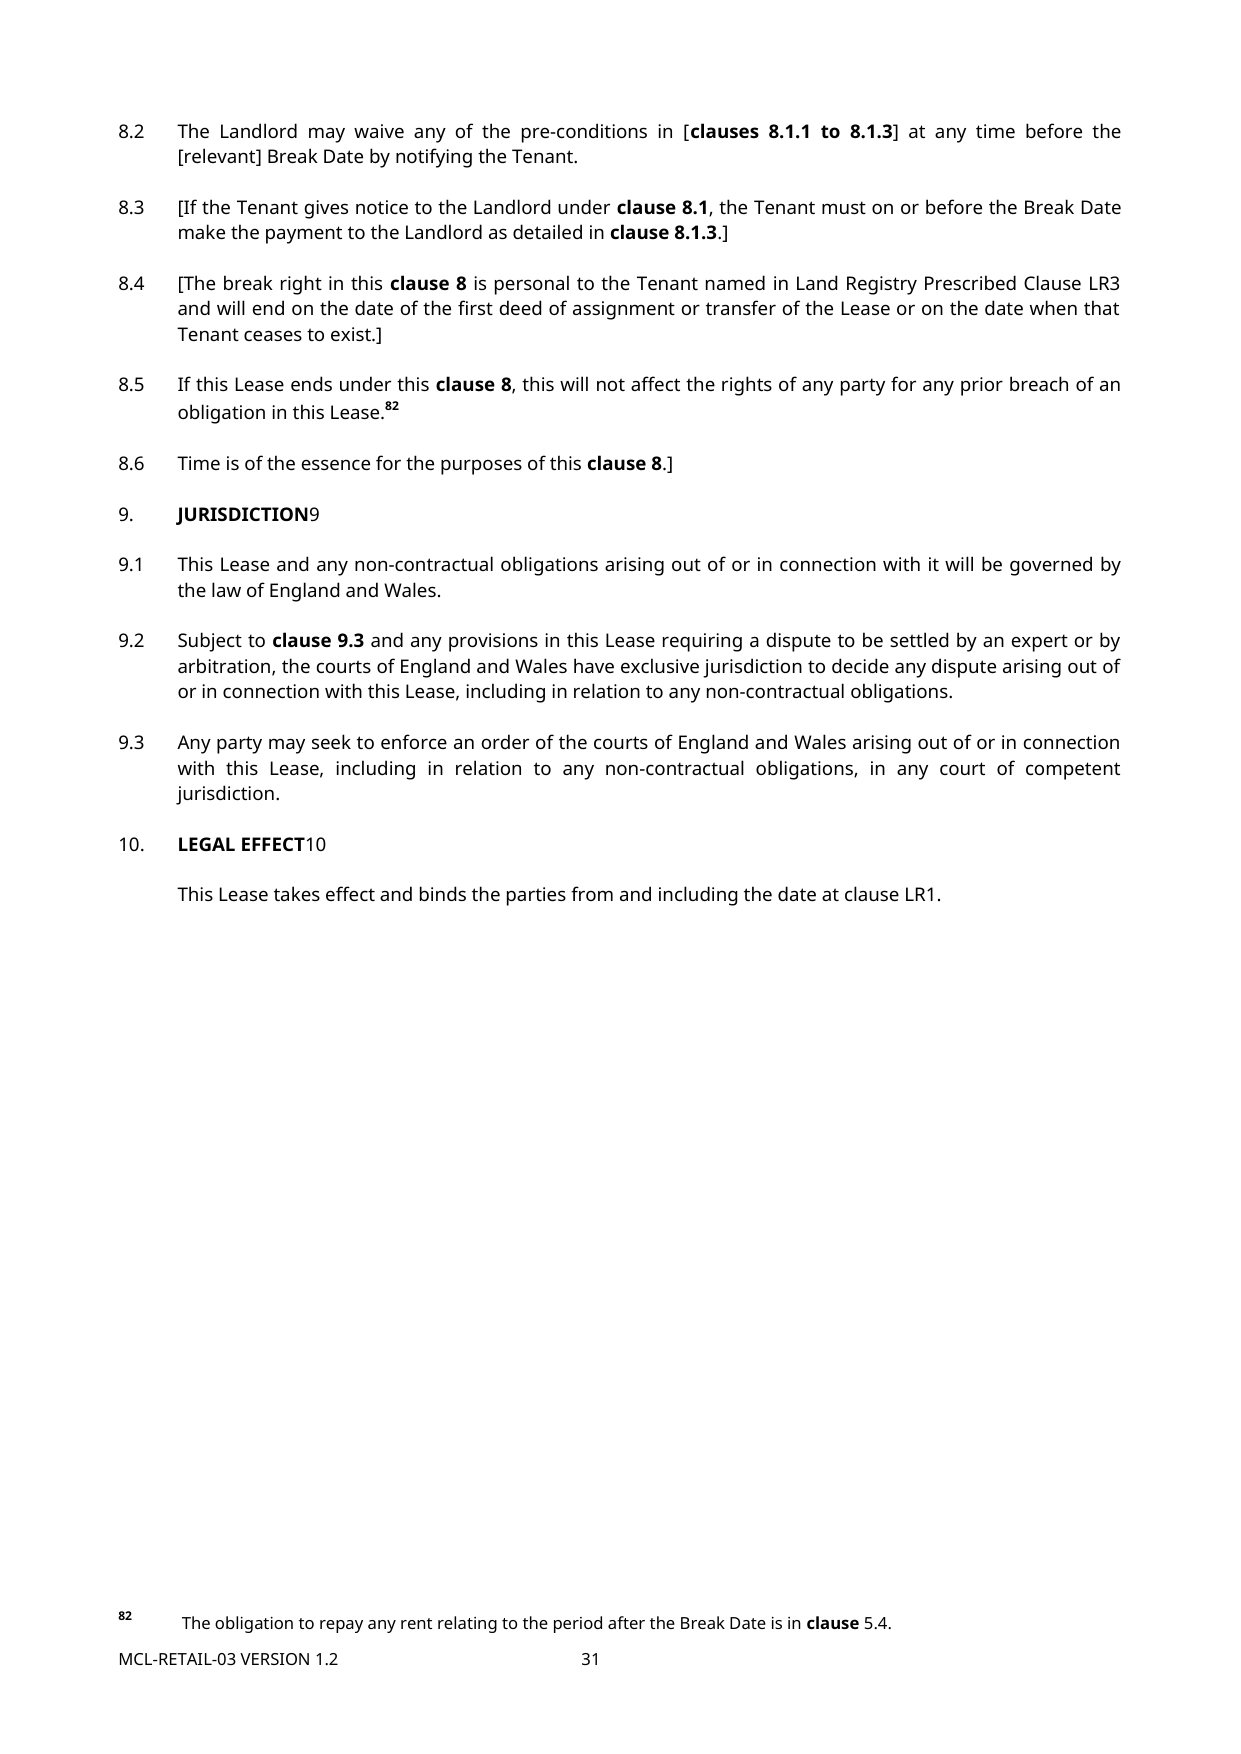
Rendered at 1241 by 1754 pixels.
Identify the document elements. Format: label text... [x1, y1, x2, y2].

text [If the Tenant gives notice to the Landlord under clause 8.1, the Tenant must on or before the Break Date make the payment to the Landlord as detailed in clause 8.1.3.] [118, 194, 1122, 245]
text Any party may seek to enforce an order of the courts of England and Wales arising out of or in connection with this Lease, including in relation to any non-contractual obligations, in any court of competent jurisdiction. [118, 729, 1122, 806]
text This Lease takes effect and binds the parties from and including the date at clause LR1. [177, 881, 1122, 907]
text The Landlord may waive any of the pre-conditions in [clauses 8.1.1 to 8.1.3] at any time before the [relevant] Break Date by notifying the Tenant. [118, 118, 1122, 169]
text Subject to clause 9.3 and any provisions in this Lease requiring a dispute to be settled by an expert or by arbitration, the courts of England and Wales have exclusive jurisdiction to decide any dispute arising out of or in connection with this Lease, including in relation to any non-contractual obligations. [118, 628, 1122, 704]
text If this Lease ends under this clause 8, this will not affect the rights of any party for any prior breach of an obligation in this Lease. [118, 372, 1122, 426]
text Time is of the essence for the purposes of this clause 8.] [118, 451, 1122, 476]
text [The break right in this clause 8 is personal to the Tenant named in Land Registry Prescribed Clause LR3 and will end on the date of the first deed of assignment or transfer of the Lease or on the date when that Tenant ceases to exist.] [118, 270, 1122, 347]
text This Lease and any non-contractual obligations arising out of or in connection with it will be governed by the law of England and Wales. [118, 552, 1122, 603]
